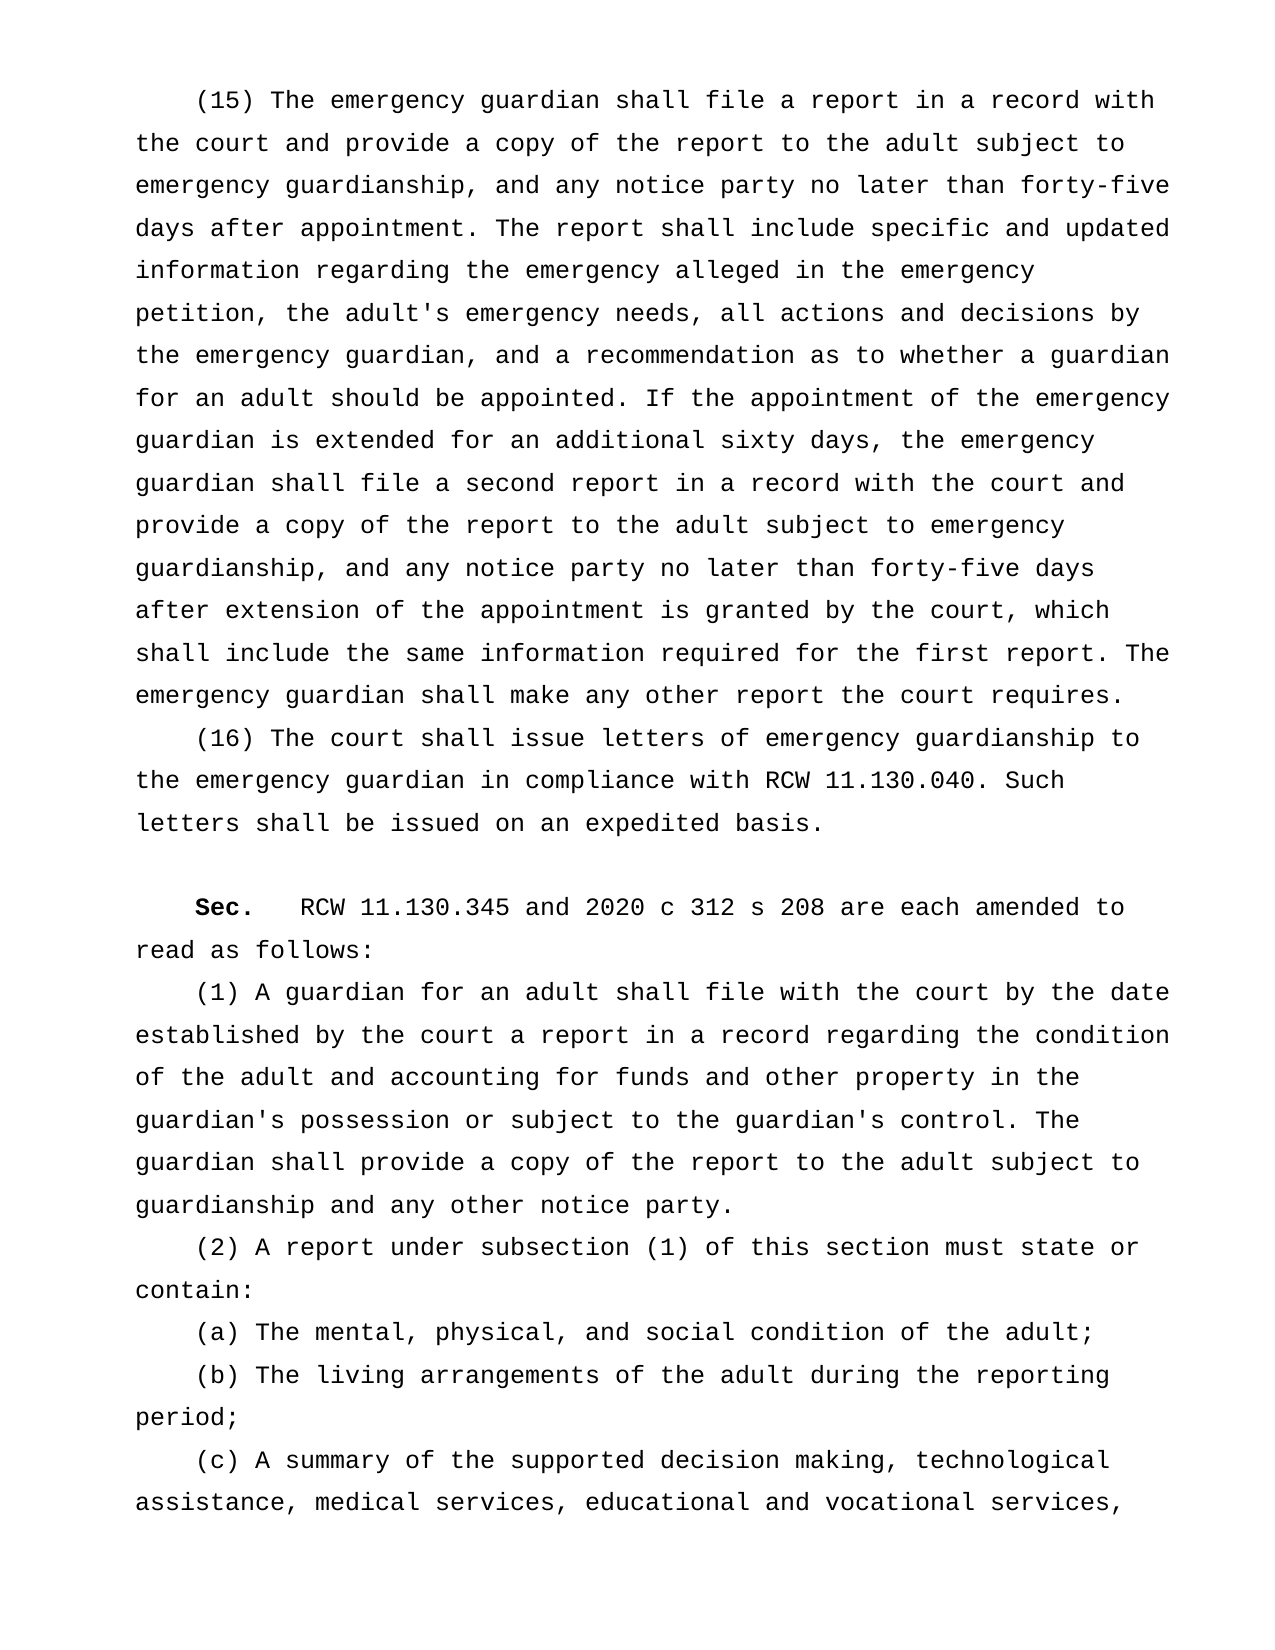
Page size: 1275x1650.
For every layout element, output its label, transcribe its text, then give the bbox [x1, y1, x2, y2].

text (15) The emergency guardian shall file a report in a record with the court and provide a copy of the report to the adult subject to emergency guardianship, and any notice party no later than forty-five days after appointment. The report shall include specific and updated information regarding the emergency alleged in the emergency petition, the adult's emergency needs, all actions and decisions by the emergency guardian, and a recommendation as to whether a guardian for an adult should be appointed. If the appointment of the emergency guardian is extended for an additional sixty days, the emergency guardian shall file a second report in a record with the court and provide a copy of the report to the adult subject to emergency guardianship, and any notice party no later than forty-five days after extension of the appointment is granted by the court, which shall include the same information required for the first report. The emergency guardian shall make any other report the court requires. [135, 75, 1170, 712]
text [135, 1434, 1170, 1519]
text (a) The mental, physical, and social condition of the adult; [135, 1307, 1170, 1349]
text (16) The court shall issue letters of emergency guardianship to the emergency guardian in compliance with RCW 11.130.040. Such letters shall be issued on an expedited basis. [135, 712, 1170, 840]
text (2) A report under subsection (1) of this section must state or contain: [135, 1222, 1170, 1307]
text (1) A guardian for an adult shall file with the court by the date established by the court a report in a record regarding the condition of the adult and accounting for funds and other property in the guardian's possession or subject to the guardian's control. The guardian shall provide a copy of the report to the adult subject to guardianship and any other notice party. [135, 967, 1170, 1222]
text Sec. RCW 11.130.345 and 2020 c 312 s 208 are each amended to read as follows: [135, 882, 1170, 967]
text (b) The living arrangements of the adult during the reporting period; [135, 1349, 1170, 1434]
